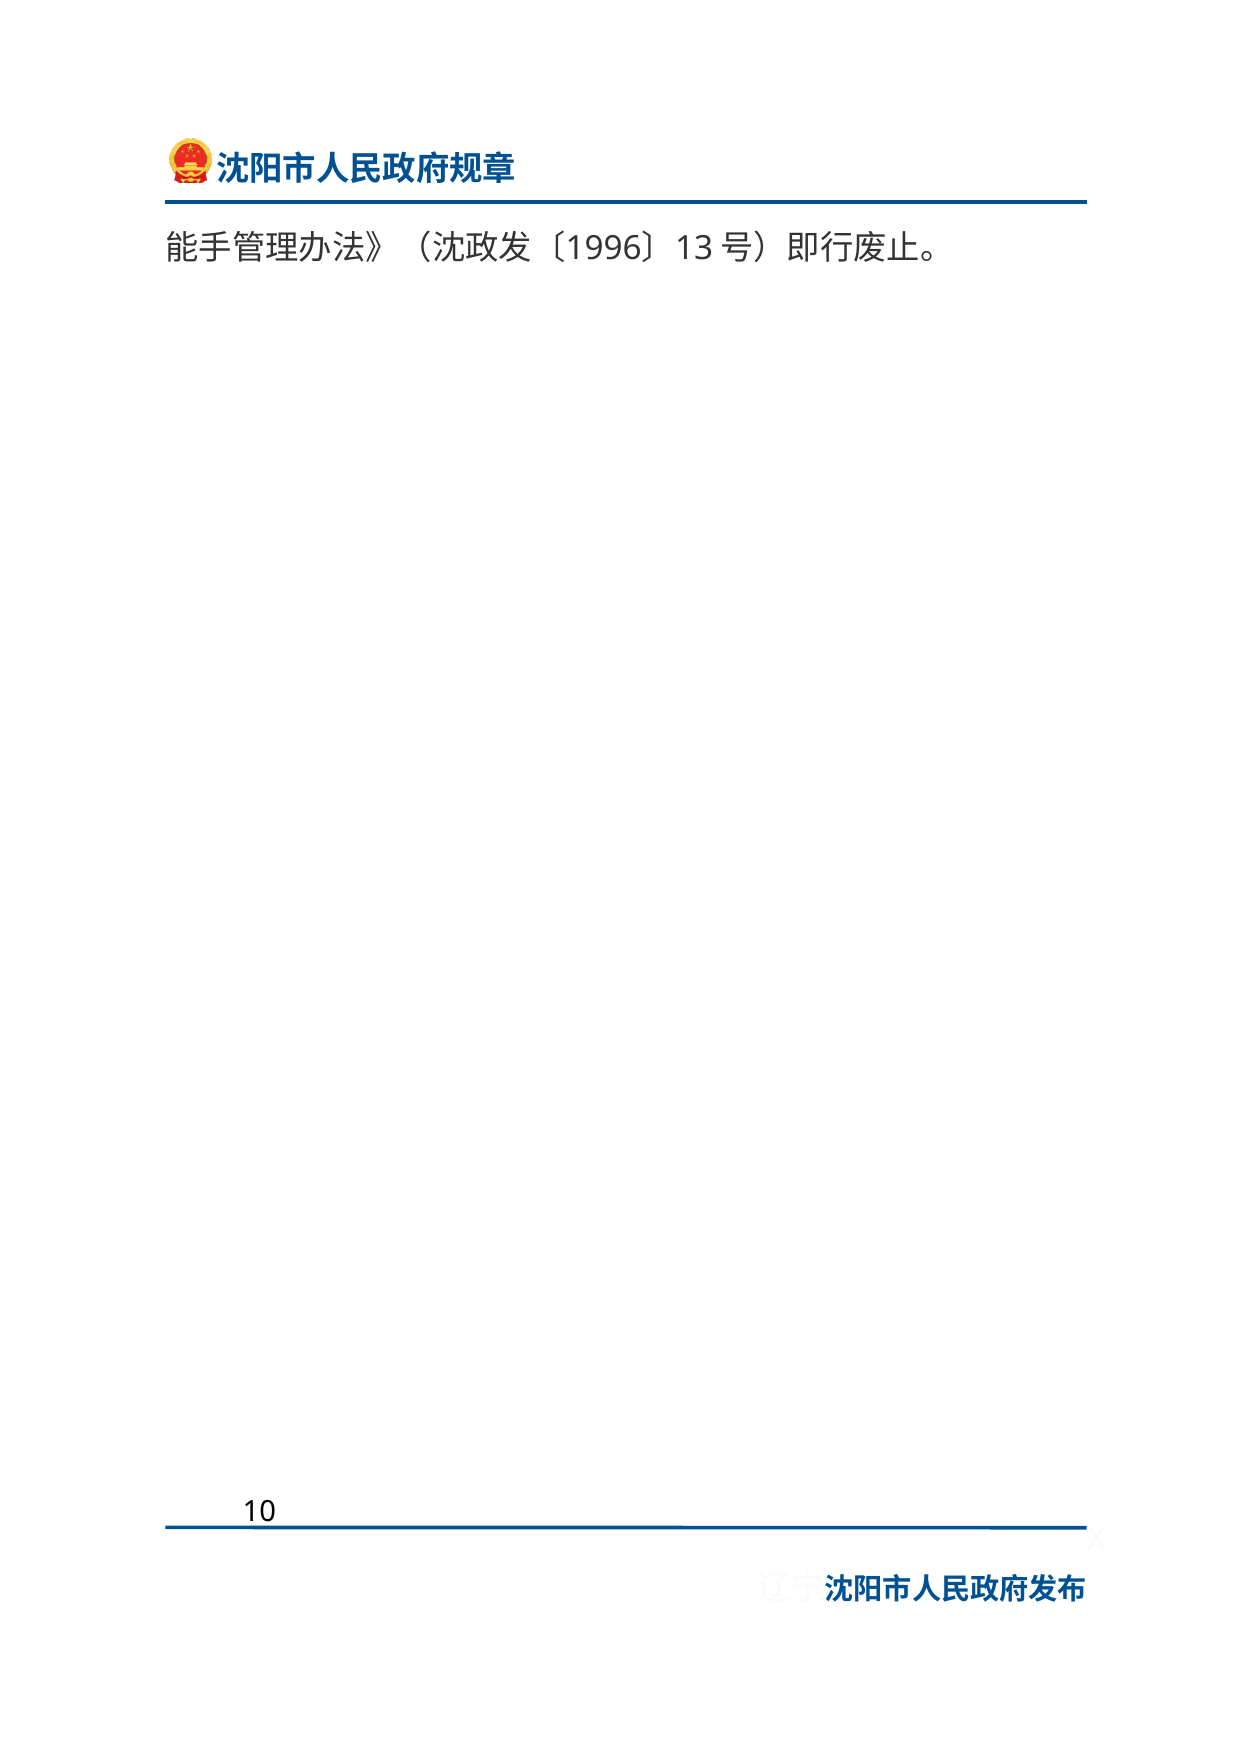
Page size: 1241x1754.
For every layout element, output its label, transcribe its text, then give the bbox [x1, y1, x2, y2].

text 第三十条 本办法自发布之日起施行。《沈阳市青年岗位能手管理办法》（沈政发〔1996〕13号）即行废止。 [165, 212, 1087, 277]
picture [165, 136, 216, 187]
